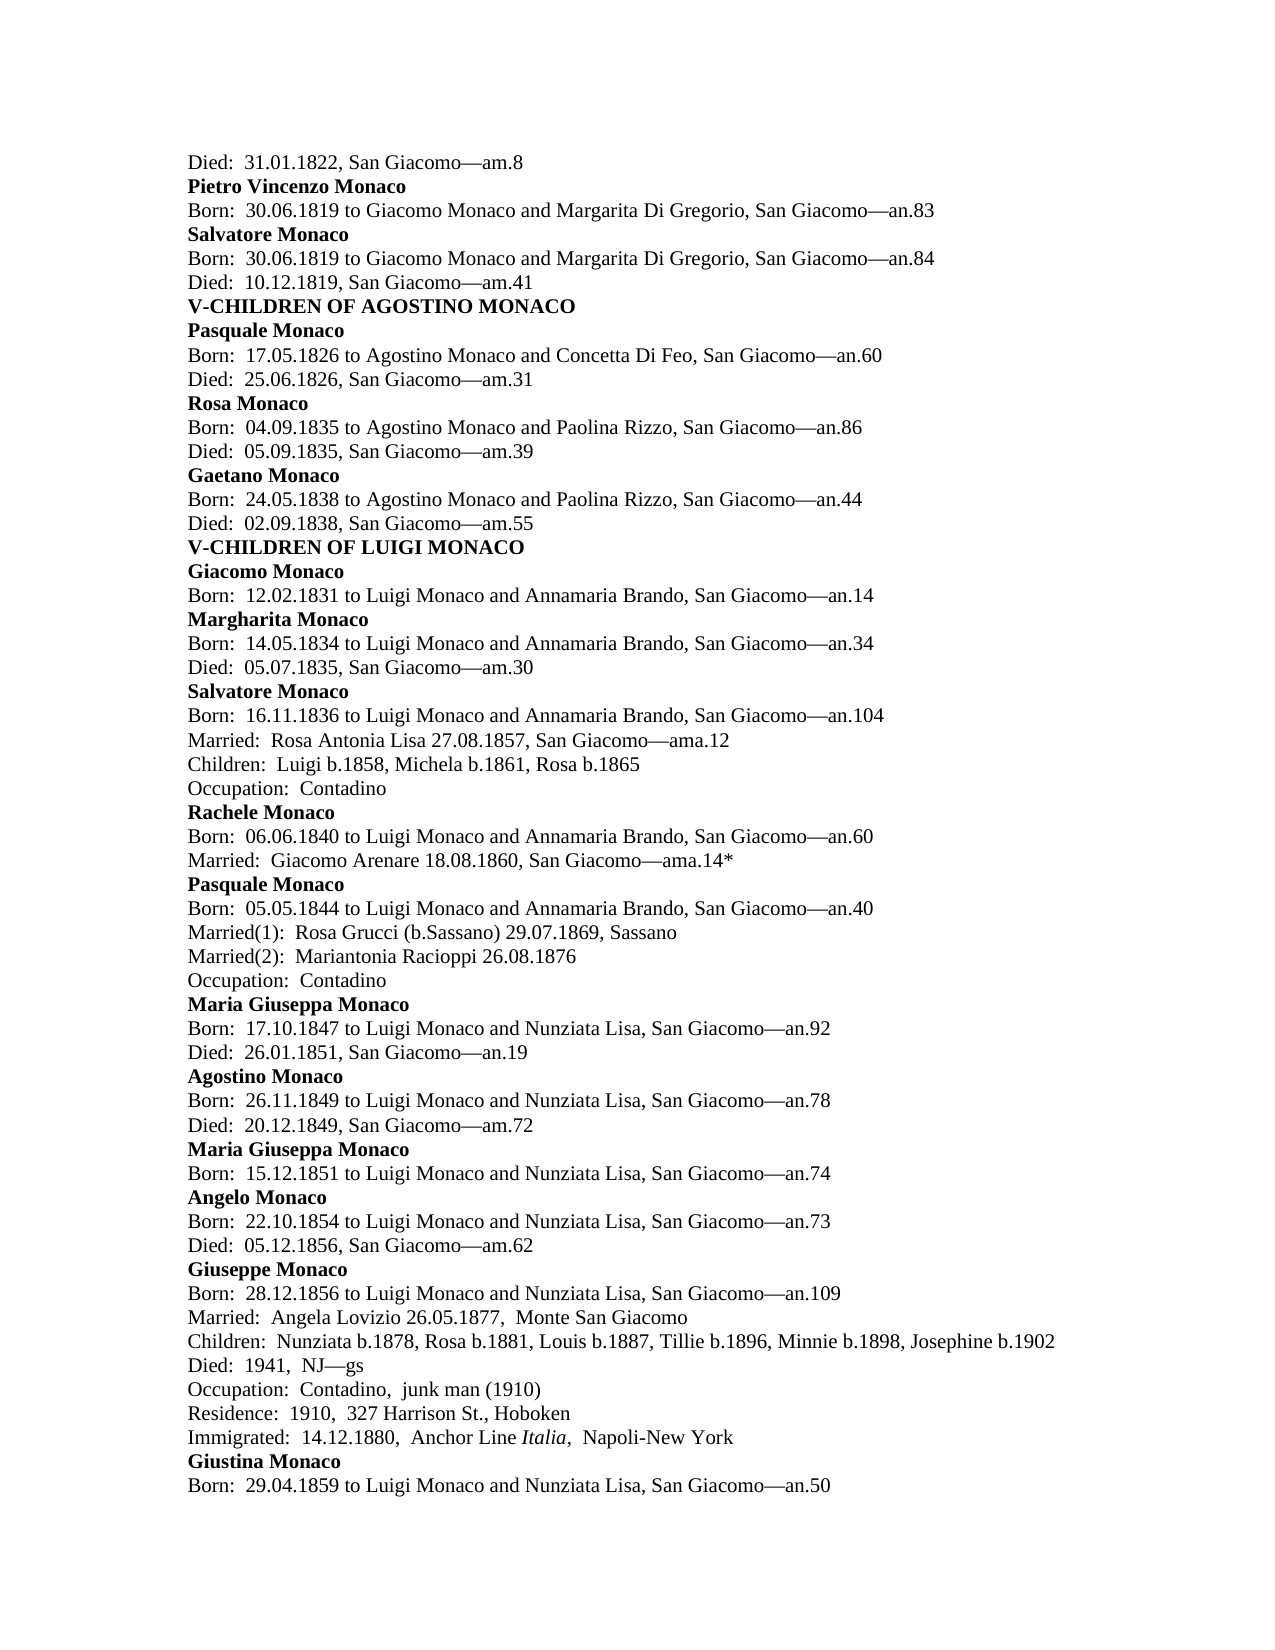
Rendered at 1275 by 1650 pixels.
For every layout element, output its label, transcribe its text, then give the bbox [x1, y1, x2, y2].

text Children: Luigi b.1858, Michela b.1861, Rosa b.1865 [187, 752, 1087, 776]
text Children: Nunziata b.1878, b.1881, Louis b.1887, Tillie b.1896, Minnie b.1898, Josephine b.1902 [187, 1329, 1087, 1353]
text Occupation: Contadino, junk man (1910) [187, 1377, 1087, 1401]
text Angelo Monaco [187, 1185, 1087, 1209]
text Born: 14.05.1834 to Luigi Monaco and Annamaria Brando, San Giacomo—an.34 [187, 631, 1087, 655]
text Born: 26.11.1849 to Luigi and Nunziata Lisa, San Giacomo—an.78 [187, 1088, 1087, 1112]
text Born: 29.04.1859 to Luigi and Nunziata Lisa, San Giacomo—an.50 [187, 1473, 1087, 1497]
text Died: 1941, NJ—gs [187, 1353, 1219, 1377]
text Maria Giuseppa Monaco [187, 1137, 1087, 1161]
text Born: 17.05.1826 to Agostino Monaco and Concetta Di Feo, San Giacomo—an.60 [187, 342, 1087, 367]
text Born: 12.02.1831 to Luigi Monaco and Annamaria Brando, San Giacomo—an.14 [187, 583, 1087, 607]
text Born: 16.11.1836 to Luigi Monaco and Annamaria Brando, San Giacomo—an.104 [187, 703, 1087, 727]
text Giustina [187, 1449, 1087, 1473]
text Maria Giuseppa Monaco [187, 992, 1087, 1016]
text Died: 25.06.1826, San Giacomo—am.31 [187, 367, 1087, 391]
text Married: Giacomo Arenare 18.08.1860, San Giacomo—ama.14* [187, 848, 1087, 872]
text Died: 05.07.1835, San Giacomo—am.30 [187, 655, 1087, 679]
text Pasquale Monaco [187, 872, 1087, 896]
text Married: Rosa Antonia Lisa 27.08.1857, San Giacomo—ama.12 [187, 727, 1087, 752]
text Gaetano Monaco [187, 463, 1087, 487]
text Born: 30.06.1819 to Giacomo Monaco and Margarita Di Gregorio, San Giacomo—an.83 [187, 198, 1087, 222]
text V-CHILDREN OF AGOSTINO MONACO [187, 294, 1087, 318]
text V-CHILDREN OF LUIGI MONACO [187, 535, 1087, 559]
text Salvatore Monaco [187, 679, 1087, 703]
text Born: 06.06.1840 to Luigi Monaco and Annamaria Brando, San Giacomo—an.60 [187, 824, 1087, 848]
text Married(1): Rosa Grucci (b.Sassano) 29.07.1869, Sassano [187, 920, 1087, 944]
text Born: 24.05.1838 to Agostino Monaco and Paolina Rizzo, San Giacomo—an.44 [187, 487, 1087, 511]
text Giacomo Monaco [187, 559, 1087, 583]
text Occupation: Contadino [187, 968, 1087, 992]
text Rosa Monaco [187, 391, 1087, 415]
text Married: Angela Lovizio 26.05.1877, Monte San Giacomo [187, 1305, 1087, 1329]
text Born: 22.10.1854 to Luigi and Nunziata Lisa, San Giacomo—an.73 [187, 1209, 1087, 1233]
text Born: 05.05.1844 to Luigi Monaco and Annamaria Brando, San Giacomo—an.40 [187, 896, 1087, 920]
text Died: 05.09.1835, San Giacomo—am.39 [187, 439, 1087, 463]
text Born: 28.12.1856 to Luigi and Nunziata Lisa, San Giacomo—an.109 [187, 1281, 1087, 1305]
text Died: 20.12.1849, San Giacomo—am.72 [187, 1112, 1087, 1137]
text Pietro Vincenzo Monaco [187, 174, 1087, 198]
text Occupation: Contadino [187, 776, 1087, 800]
text Residence: 1910, 327 Harrison St., Hoboken [187, 1401, 1087, 1425]
text Died: 26.01.1851, San Giacomo—an.19 [187, 1040, 1087, 1064]
text Married(2): Mariantonia Racioppi 26.08.1876 [187, 944, 1087, 968]
text Born: 04.09.1835 to Agostino Monaco and Paolina Rizzo, San Giacomo—an.86 [187, 415, 1087, 439]
text Agostino Monaco [187, 1064, 1087, 1088]
text Died: 05.12.1856, San Giacomo—am.62 [187, 1233, 1087, 1257]
text Died: 31.01.1822, San Giacomo—am.8 [187, 150, 1087, 174]
text Pasquale Monaco [187, 318, 1087, 342]
text Born: 30.06.1819 to Giacomo Monaco and Margarita Di Gregorio, San Giacomo—an.84 [187, 246, 1087, 270]
text Salvatore Monaco [187, 222, 1087, 246]
text Margharita Monaco [187, 607, 1087, 631]
text Died: 02.09.1838, San Giacomo—am.55 [187, 511, 1087, 535]
text Born: 17.10.1847 to Luigi and Nunziata Lisa, San Giacomo—an.92 [187, 1016, 1087, 1040]
text Died: 10.12.1819, San Giacomo—am.41 [187, 270, 1087, 294]
text Immigrated: 14.12.1880, Anchor Line Italia, Napoli-New York [187, 1425, 1087, 1449]
text Rachele Monaco [187, 800, 1087, 824]
text Born: 15.12.1851 to Luigi and Nunziata Lisa, San Giacomo—an.74 [187, 1161, 1087, 1185]
text Giuseppe Monaco [187, 1257, 1087, 1281]
